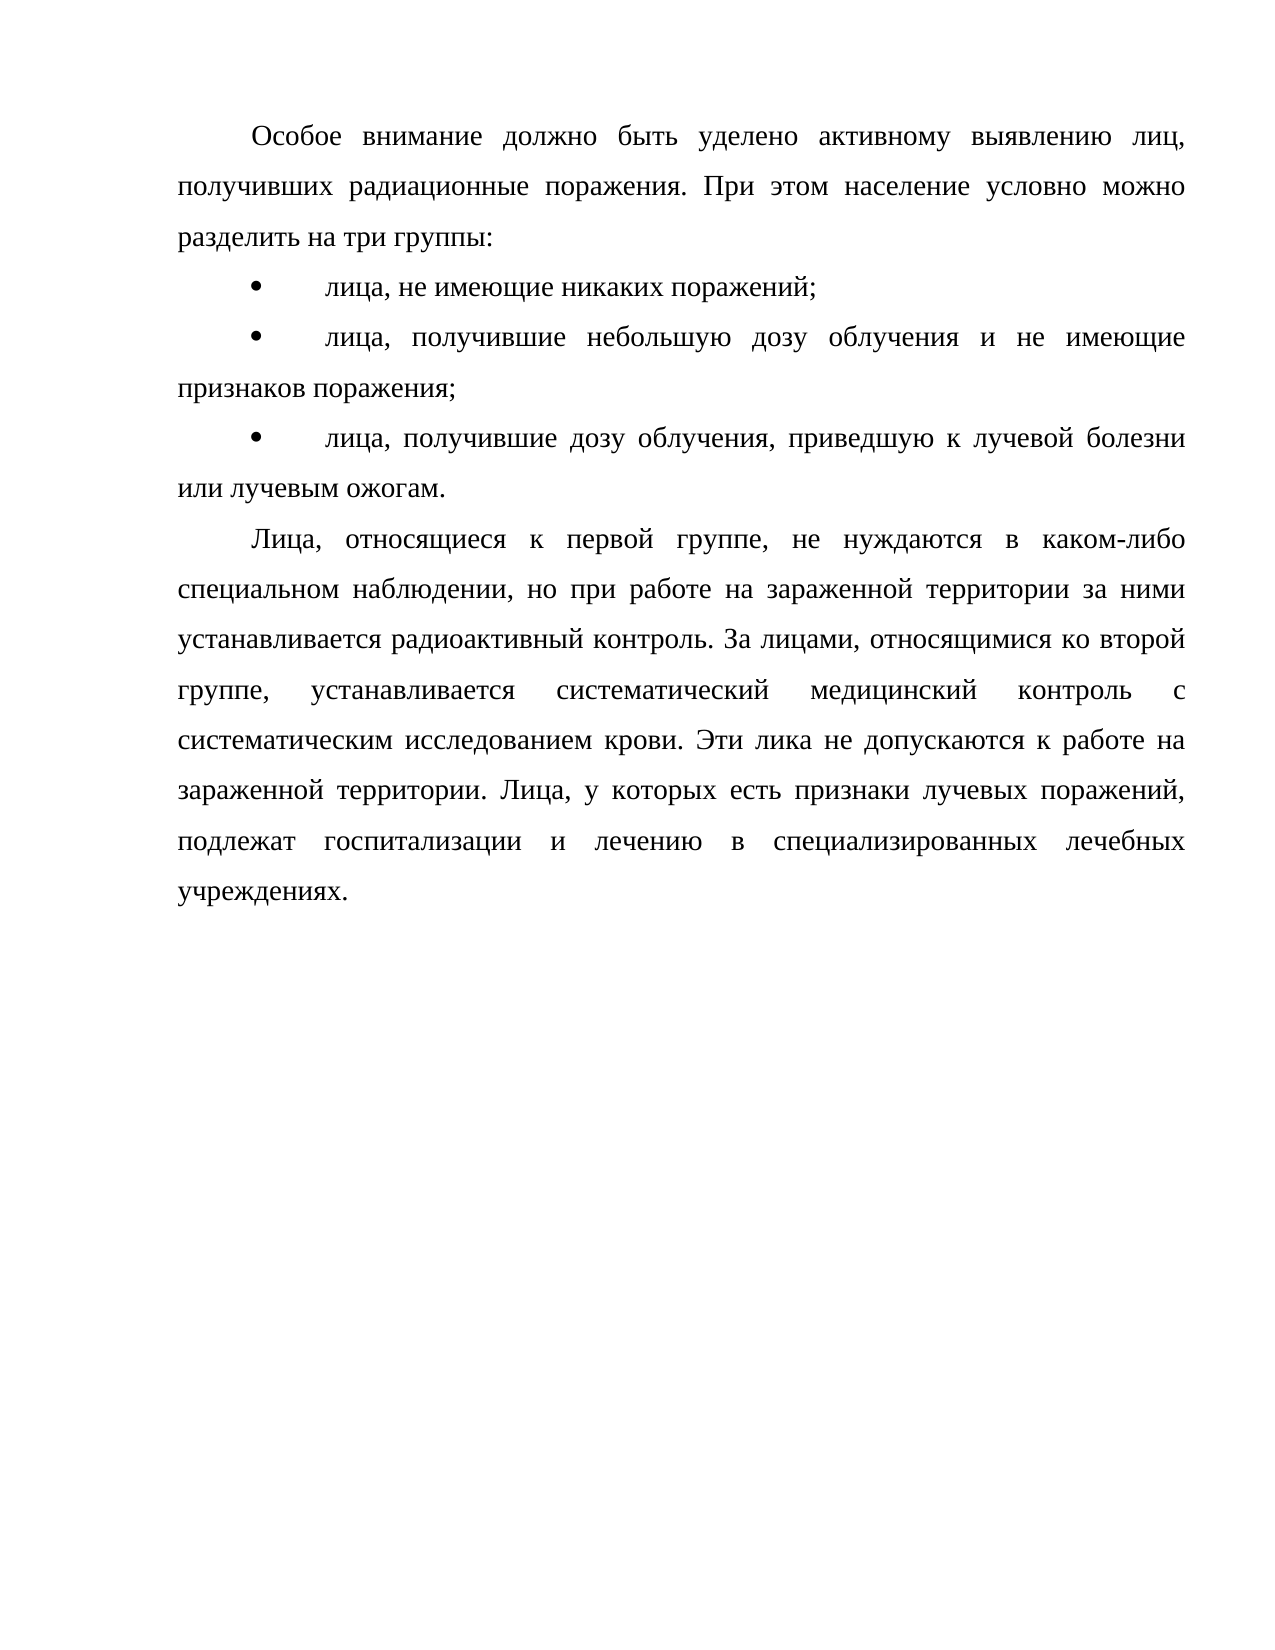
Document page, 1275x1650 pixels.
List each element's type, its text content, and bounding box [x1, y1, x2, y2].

text · лица, не имеющие никаких поражений; [177, 269, 1186, 303]
text Особое внимание должно быть уделено активному выявлению лиц, получивших радиационные поражения. При этом население условно можно разделить на три группы: [177, 118, 1186, 252]
text Лица, относящиеся к первой группе, не нуждаются в каком-либо специальном наблюдении, но при работе на зараженной территории за ними устанавливается радиоактивный контроль. За лицами, относящимися ко второй группе, устанавливается систематический медицинский контроль с систематическим исследованием крови. Эти лика не допускаются к работе на зараженной территории. Лица, у которых есть признаки лучевых поражений, подлежат госпитализации и лечению в специализированных лечебных учреждениях. [177, 521, 1186, 907]
text · лица, получившие дозу облучения, приведшую к лучевой болезни или лучевым ожогам. [177, 420, 1186, 504]
text · лица, получившие небольшую дозу облучения и не имеющие признаков поражения; [177, 319, 1186, 403]
